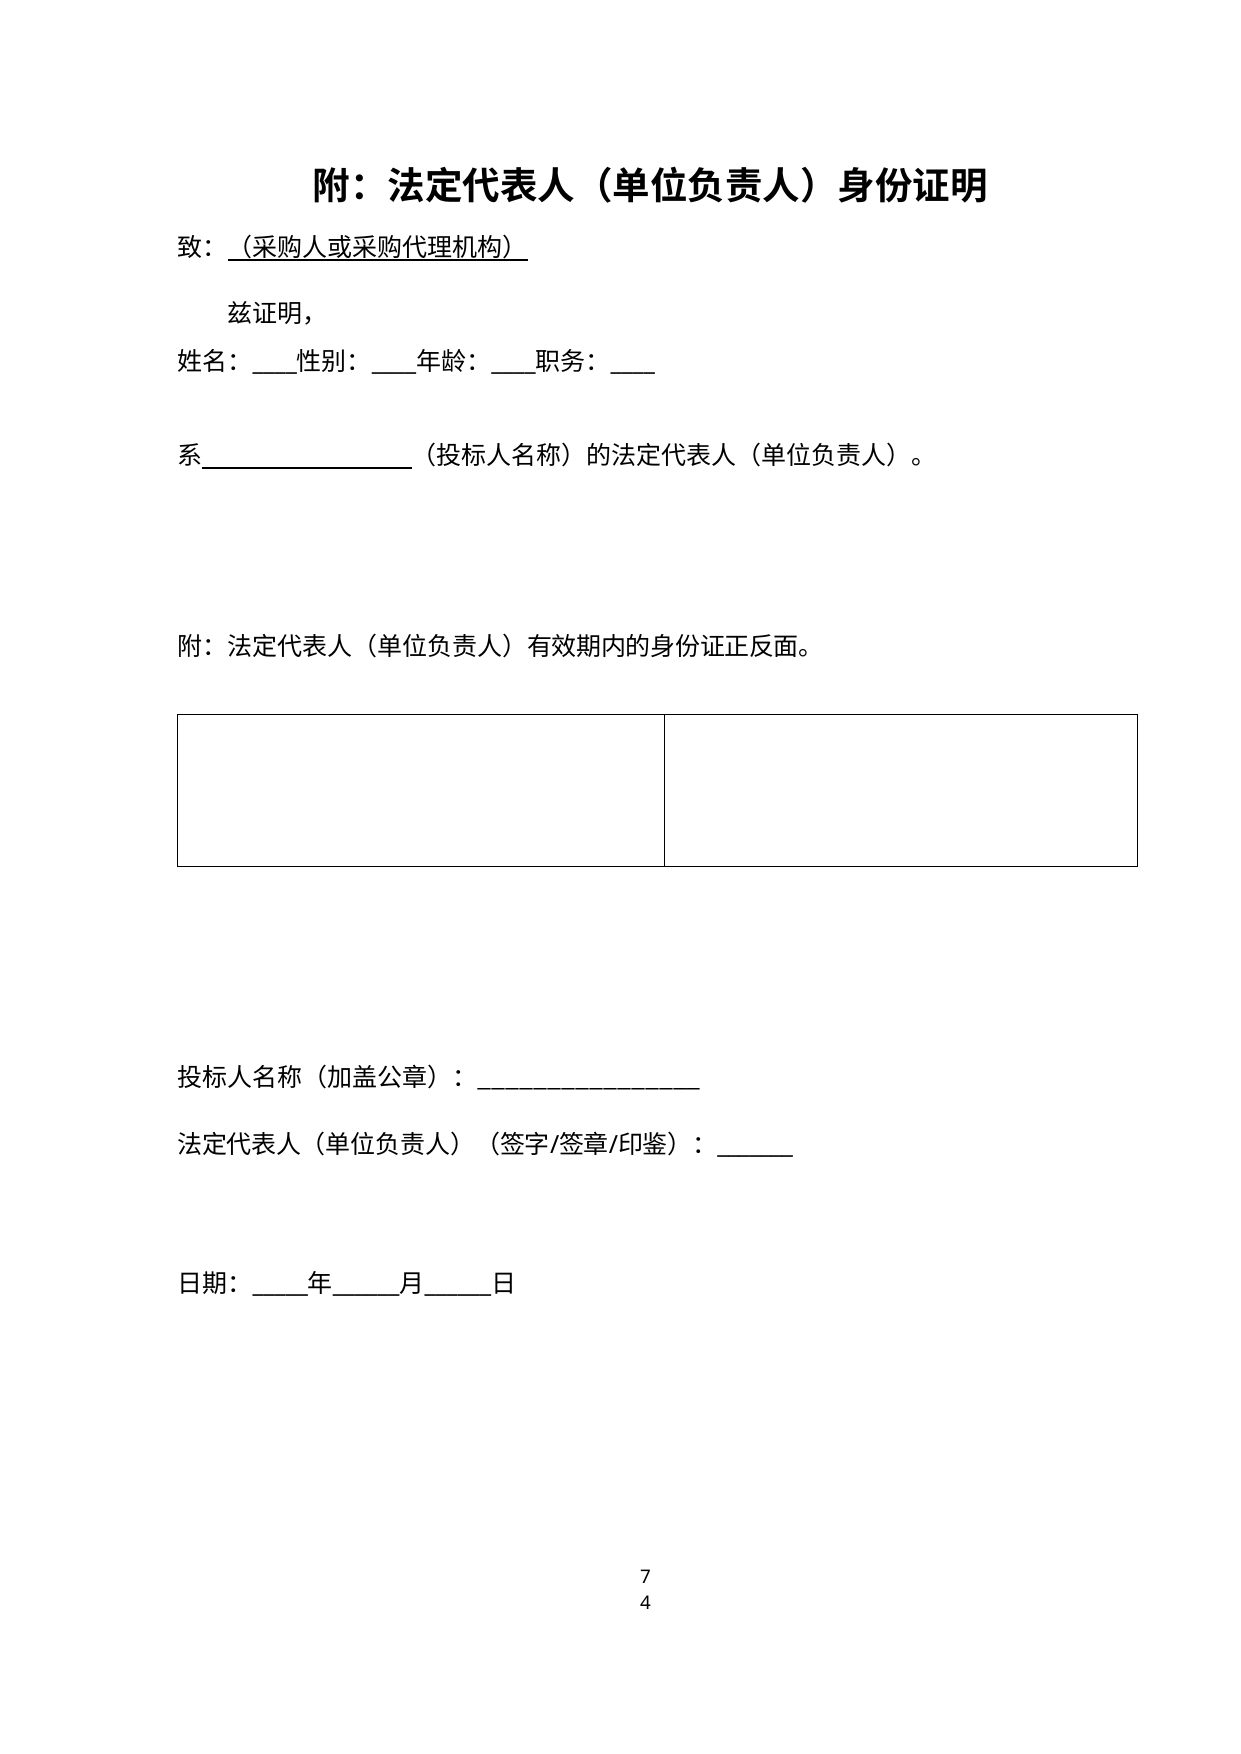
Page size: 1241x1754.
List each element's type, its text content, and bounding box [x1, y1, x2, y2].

text 姓名：____性别：____年龄：____职务：____ [177, 342, 1122, 377]
text 日期：_____年______月______日 [177, 1263, 1122, 1299]
text 附：法定代表人（单位负责人）身份证明 [177, 169, 1122, 207]
text 投标人名称（加盖公章）：________________ [177, 1057, 1122, 1093]
text 法定代表人（单位负责人）（签字/签章/印鉴）：_______ [177, 1124, 1112, 1160]
table_header [178, 715, 664, 866]
text 致：（采购人或采购代理机构） [177, 228, 1122, 264]
text 附：法定代表人（单位负责人）有效期内的身份证正反面。 [177, 626, 1127, 663]
text 系 （投标人名称）的法定代表人（单位负责人）。 [177, 437, 1122, 472]
text 兹证明， [177, 294, 1122, 329]
table_header [665, 715, 1137, 866]
